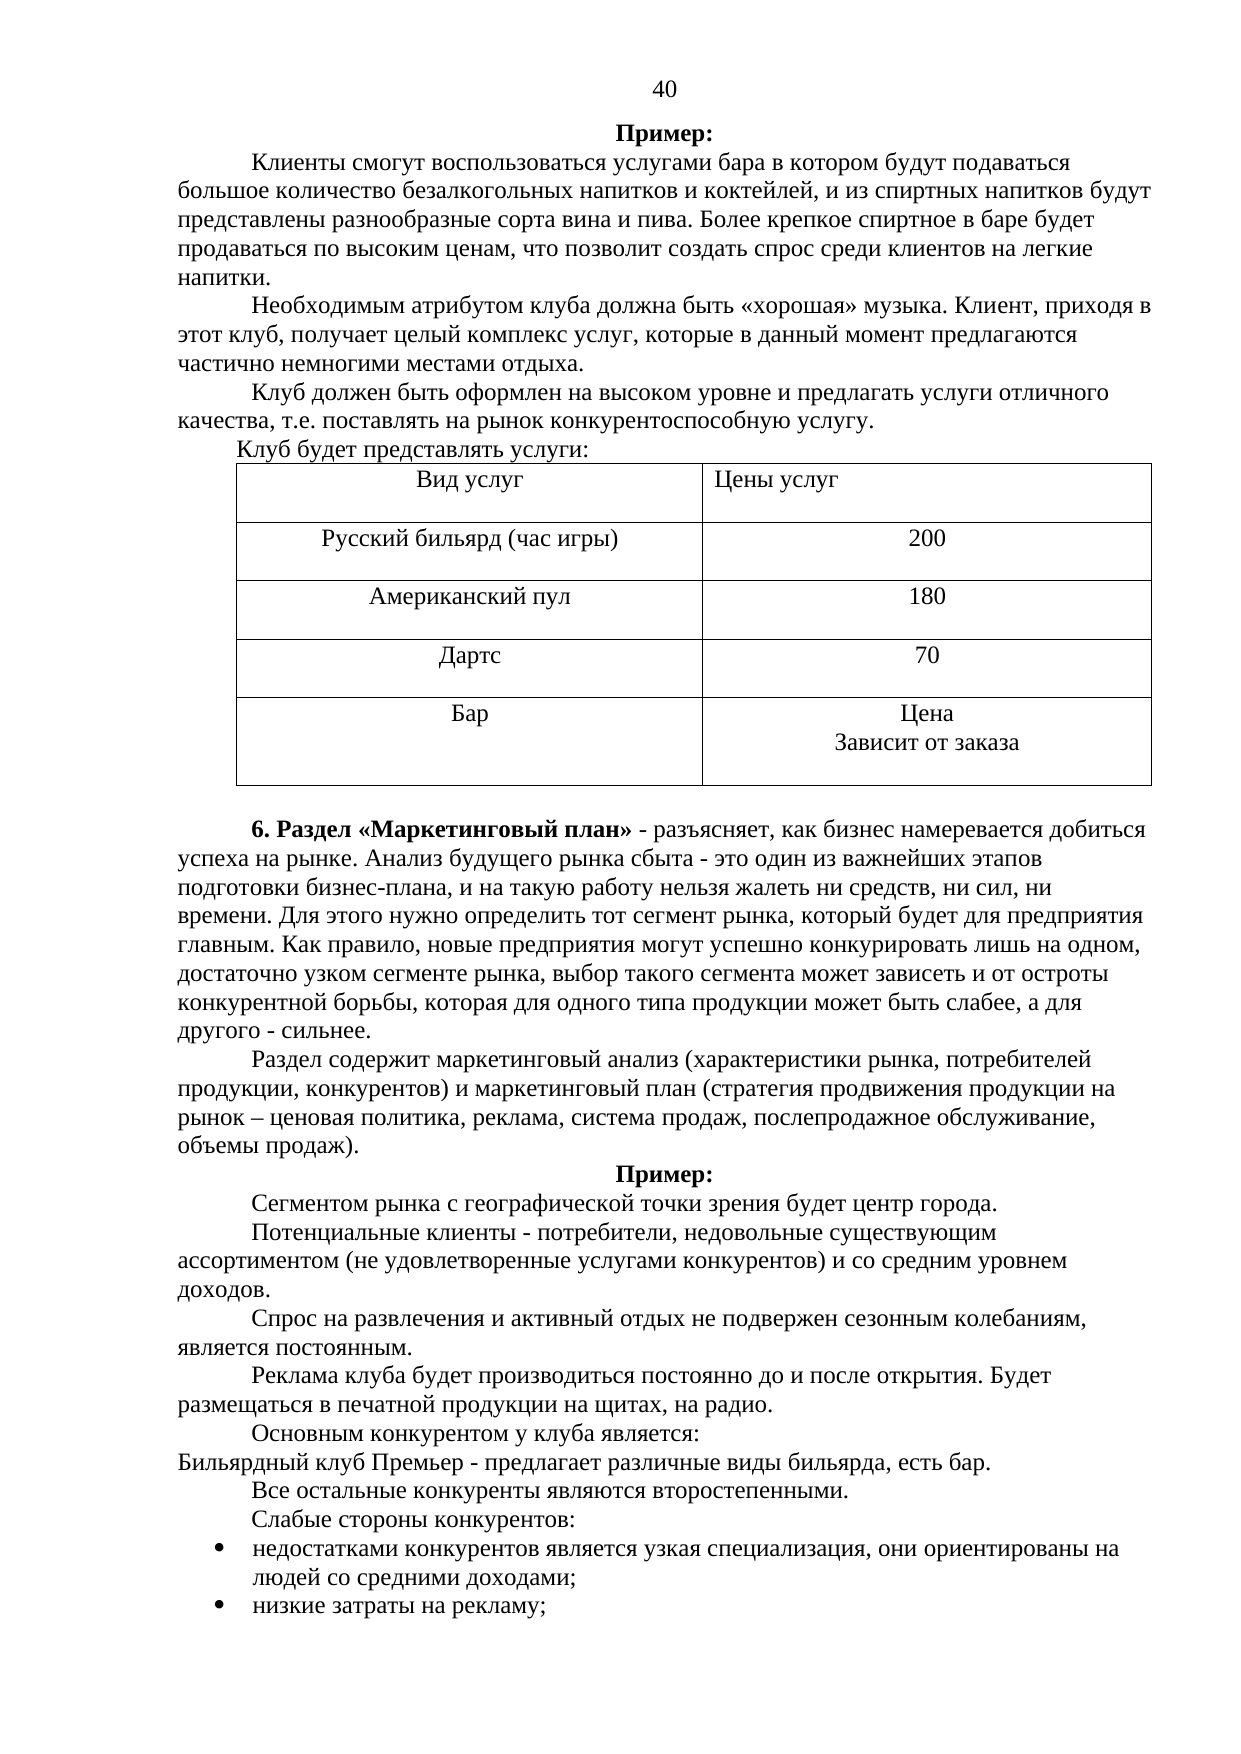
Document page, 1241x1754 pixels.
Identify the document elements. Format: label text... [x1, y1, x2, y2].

table_header Цены услуг [703, 464, 1151, 522]
text Спрос на развлечения и активный отдых не подвержен сезонным колебаниям, является постоянным. [177, 1303, 1152, 1361]
table_cell 180 [703, 581, 1151, 639]
text Пример: [177, 118, 1152, 147]
text Клуб будет представлять услуги: [177, 434, 1152, 463]
text Реклама клуба будет производиться постоянно до и после открытия. Будет размещаться в печатной продукции на щитах, на радио. [177, 1361, 1152, 1418]
table_cell Русский бильярд (час игры) [237, 523, 702, 580]
table_cell 200 [703, 523, 1151, 580]
text 6. Раздел «Маркетинговый план» - разъясняет, как бизнес намеревается добиться успеха на рынке. Анализ будущего рынка сбыта - это один из важнейших этапов подготовки бизнес-плана, и на такую работу нельзя жалеть ни средств, ни сил, ни времени. Для этого нужно определить тот сегмент рынка, который будет для предприятия главным. Как правило, новые предприятия могут успешно конкурировать лишь на одном, достаточно узком сегменте рынка, выбор такого сегмента может зависеть и от остроты конкурентной борьбы, которая для одного типа продукции может быть слабее, а для другого - сильнее. [177, 814, 1152, 1044]
table_cell Дартс [237, 640, 702, 697]
text Все остальные конкуренты являются второстепенными. [177, 1476, 1152, 1504]
text Клуб должен быть оформлен на высоком уровне и предлагать услуги отличного качества, т.е. поставлять на рынок конкурентоспособную услугу. [177, 377, 1152, 434]
table_cell 70 [703, 640, 1151, 697]
list недостатками конкурентов является узкая специализация, они ориентированы на людей со средними доходами; [215, 1533, 1152, 1591]
text Потенциальные клиенты - потребители, недовольные существующим ассортиментом (не удовлетворенные услугами конкурентов) и со средним уровнем доходов. [177, 1217, 1152, 1303]
table_cell Цена Зависит от заказа [703, 698, 1151, 784]
table_cell Бар [237, 698, 702, 784]
table_cell Американский пул [237, 581, 702, 639]
text Необходимым атрибутом клуба должна быть «хорошая» музыка. Клиент, приходя в этот клуб, получает целый комплекс услуг, которые в данный момент предлагаются частично немногими местами отдыха. [177, 291, 1152, 377]
text Раздел содержит маркетинговый анализ (характеристики рынка, потребителей продукции, конкурентов) и маркетинговый план (стратегия продвижения продукции на рынок – ценовая политика, реклама, система продаж, послепродажное обслуживание, объемы продаж). [177, 1044, 1152, 1159]
text Пример: [177, 1159, 1152, 1188]
text Слабые стороны конкурентов: [177, 1504, 1152, 1533]
list низкие затраты на рекламу; [215, 1591, 1152, 1619]
text Бильярдный клуб Премьер - предлагает различные виды бильярда, есть бар. [177, 1447, 1152, 1476]
text Сегментом рынка с географической точки зрения будет центр города. [177, 1188, 1152, 1217]
text Основным конкурентом у клуба является: [177, 1418, 1152, 1447]
table_header Вид услуг [237, 464, 702, 522]
text Клиенты смогут воспользоваться услугами бара в котором будут подаваться большое количество безалкогольных напитков и коктейлей, и из спиртных напитков будут представлены разнообразные сорта вина и пива. Более крепкое спиртное в баре будет продаваться по высоким ценам, что позволит создать спрос среди клиентов на легкие напитки. [177, 147, 1152, 291]
